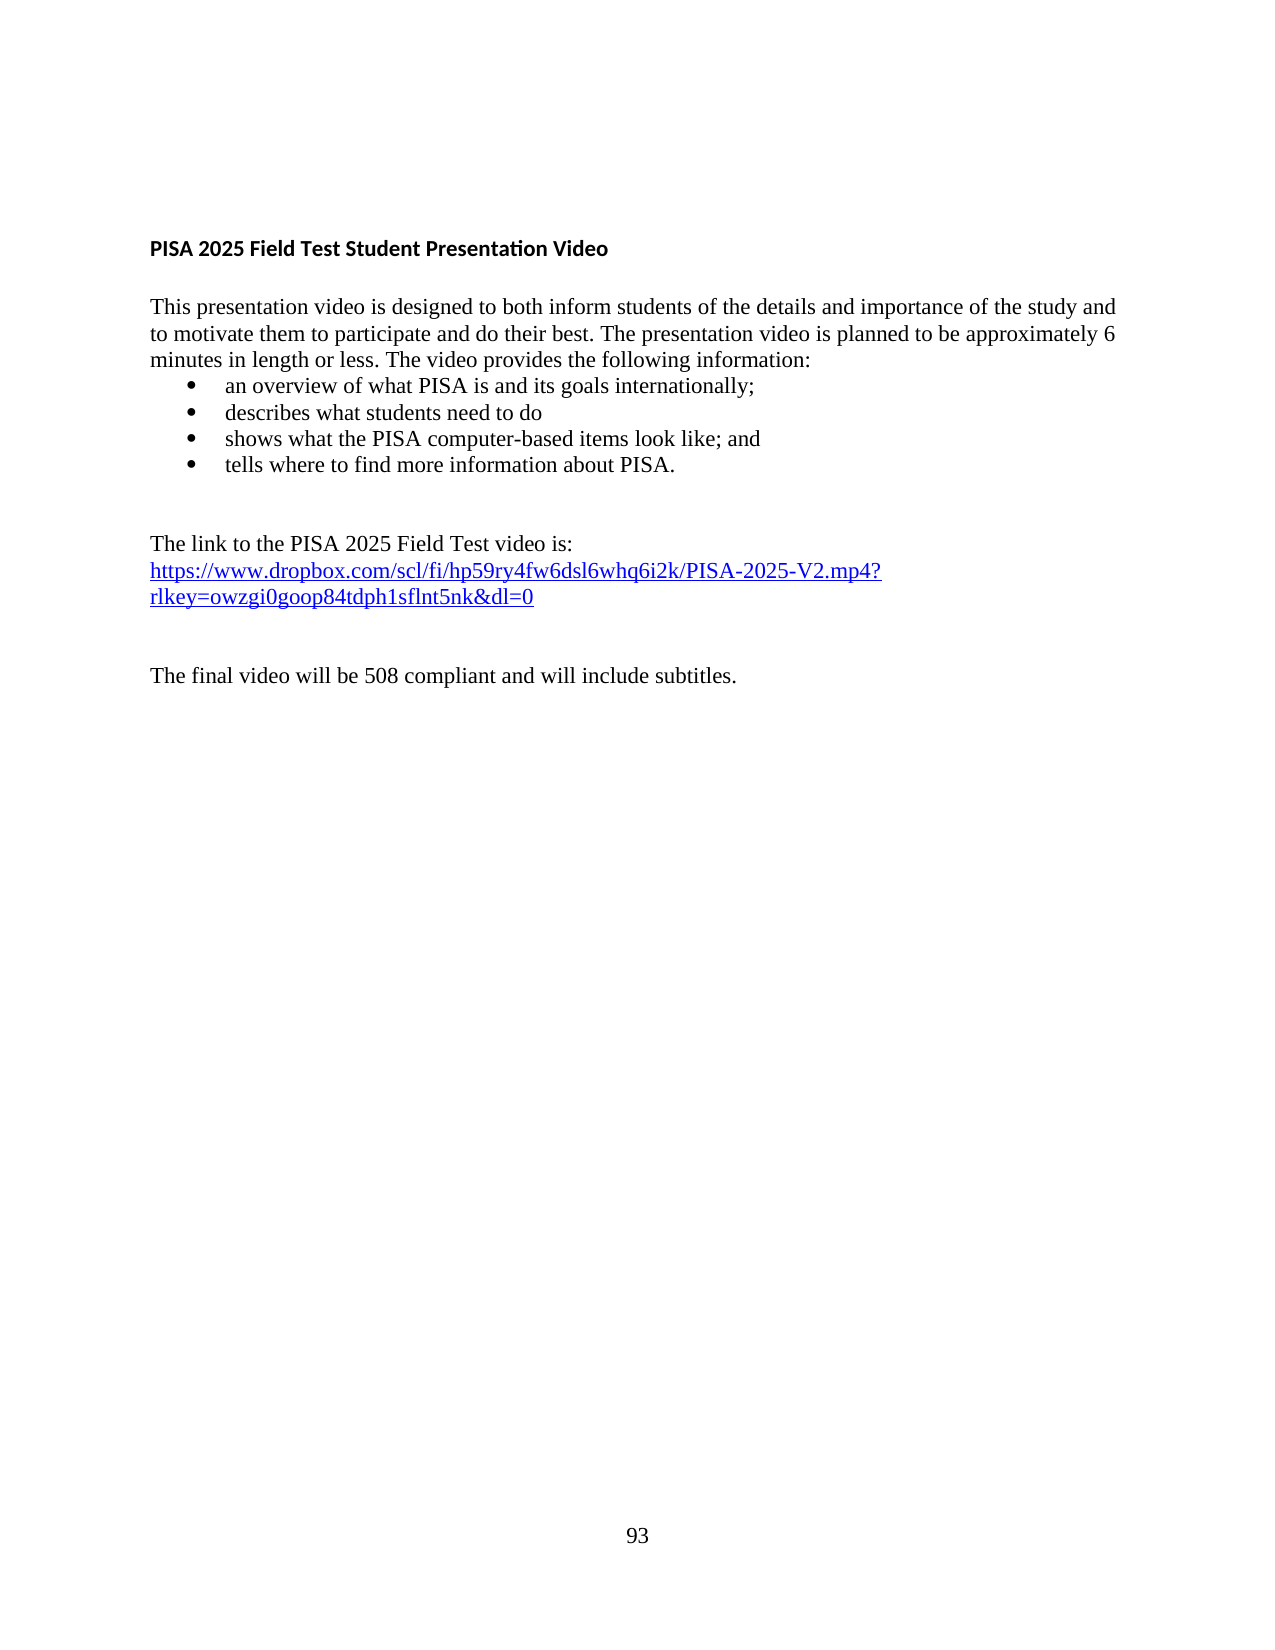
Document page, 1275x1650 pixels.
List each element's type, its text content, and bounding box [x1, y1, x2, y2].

list an overview of what PISA is and its goals internationally; [187, 372, 1125, 399]
text PISA 2025 Field Test Student Presentation Video [150, 234, 1125, 262]
text This presentation video is designed to both inform students of the details and importance of the study and to motivate them to participate and do their best. The presentation video is planned to be approximately 6 minutes in length or less. The video provides the following information: [150, 293, 1125, 372]
text https://www.dropbox.com/scl/fi/hp59ry4fw6dsl6whq6i2k/PISA-2025-V2.mp4?rlkey=owzgi0goop84tdph1sflnt5nk&dl=0 [150, 557, 1125, 609]
list describes what students need to do [187, 399, 1125, 425]
list shows what the PISA computer-based items look like; and [187, 425, 1125, 451]
text The link to the PISA 2025 Field Test video is: [150, 531, 1125, 557]
list tells where to find more information about PISA. [187, 451, 1125, 478]
text The final video will be 508 compliant and will include subtitles. [150, 662, 1125, 689]
